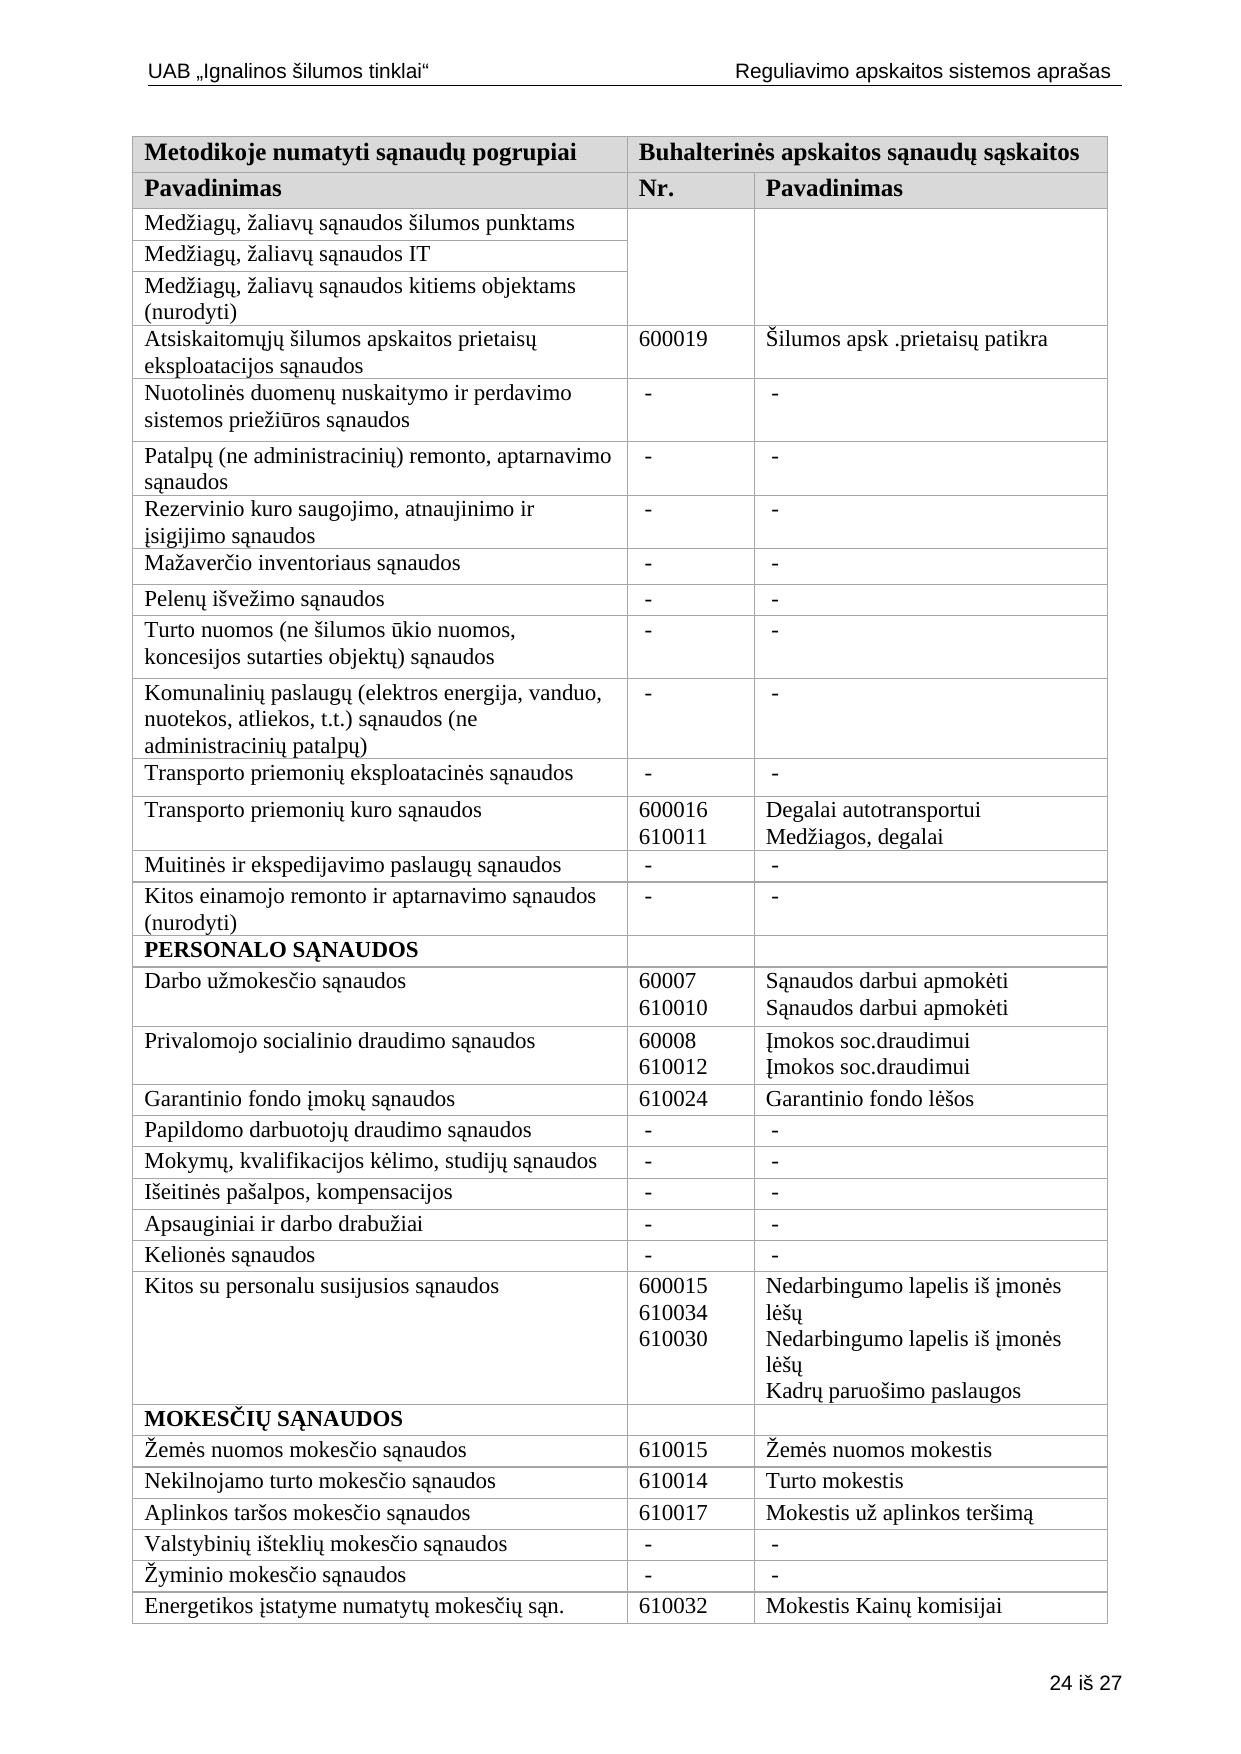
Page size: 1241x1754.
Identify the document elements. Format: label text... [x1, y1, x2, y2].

table_cell - [628, 679, 754, 758]
table_cell Medžiagų, žaliavų sąnaudos IT [133, 241, 627, 271]
table_cell Įmokos soc.draudimui Įmokos soc.draudimui [755, 1027, 1107, 1084]
table_cell Degalai autotransportui Medžiagos, degalai [755, 797, 1107, 850]
table_cell Pavadinimas [755, 173, 1107, 208]
table_cell Žyminio mokesčio sąnaudos [133, 1561, 627, 1591]
table_cell - [755, 1561, 1107, 1591]
table_cell Nuotolinės duomenų nuskaitymo ir perdavimo sistemos priežiūros sąnaudos [133, 379, 627, 441]
table_cell - [755, 1116, 1107, 1146]
table_header Buhalterinės apskaitos sąnaudų sąskaitos [628, 137, 1107, 172]
table_cell [755, 936, 1107, 966]
table_cell - [755, 549, 1107, 584]
table_cell Mažaverčio inventoriaus sąnaudos [133, 549, 627, 584]
table_cell Garantinio fondo lėšos [755, 1085, 1107, 1115]
table_cell - [628, 759, 754, 796]
table_cell 610024 [628, 1085, 754, 1115]
table_cell - [628, 1210, 754, 1240]
table_cell - [755, 442, 1107, 494]
table_cell - [755, 1179, 1107, 1209]
table_cell - [628, 883, 754, 935]
table_cell 600015 610034 610030 [628, 1272, 754, 1404]
table_cell Nedarbingumo lapelis iš įmonės lėšų Nedarbingumo lapelis iš įmonės lėšų Kadrų paruošimo paslaugos [755, 1272, 1107, 1404]
table_cell - [628, 442, 754, 494]
table_cell Sąnaudos darbui apmokėti Sąnaudos darbui apmokėti [755, 968, 1107, 1026]
table_cell PERSONALO SĄNAUDOS [133, 936, 627, 966]
table_cell Atsiskaitomųjų šilumos apskaitos prietaisų eksploatacijos sąnaudos [133, 326, 627, 378]
table_cell [628, 936, 754, 966]
table_cell - [755, 1241, 1107, 1271]
table_cell Valstybinių išteklių mokesčio sąnaudos [133, 1530, 627, 1560]
table_cell Medžiagų, žaliavų sąnaudos šilumos punktams [133, 209, 627, 239]
table_header Metodikoje numatyti sąnaudų pogrupiai [133, 137, 627, 172]
table_cell Darbo užmokesčio sąnaudos [133, 968, 627, 1026]
table_cell - [755, 759, 1107, 796]
table_cell - [755, 851, 1107, 881]
table_cell - [628, 1530, 754, 1560]
table_cell Mokestis už aplinkos teršimą [755, 1499, 1107, 1529]
table_cell 600019 [628, 326, 754, 378]
table_cell - [755, 585, 1107, 615]
table_cell Energetikos įstatyme numatytų mokesčių sąn. [133, 1593, 627, 1623]
table_cell Šilumos apsk .prietaisų patikra [755, 326, 1107, 378]
table_cell Turto nuomos (ne šilumos ūkio nuomos, koncesijos sutarties objektų) sąnaudos [133, 616, 627, 678]
table_cell Aplinkos taršos mokesčio sąnaudos [133, 1499, 627, 1529]
table_cell - [755, 1147, 1107, 1177]
table_cell Pavadinimas [133, 173, 627, 208]
table_cell Turto mokestis [755, 1468, 1107, 1498]
table_cell Kitos su personalu susijusios sąnaudos [133, 1272, 627, 1404]
table_cell 610015 [628, 1436, 754, 1466]
table_cell Komunalinių paslaugų (elektros energija, vanduo, nuotekos, atliekos, t.t.) sąnaudos (ne administracinių patalpų) [133, 679, 627, 758]
table_cell - [628, 851, 754, 881]
table_cell Žemės nuomos mokesčio sąnaudos [133, 1436, 627, 1466]
table_cell [628, 1405, 754, 1435]
table_cell - [755, 1210, 1107, 1240]
table_cell - [628, 1179, 754, 1209]
table_cell Patalpų (ne administracinių) remonto, aptarnavimo sąnaudos [133, 442, 627, 494]
table_cell 610017 [628, 1499, 754, 1529]
table_cell - [628, 549, 754, 584]
table_cell - [628, 585, 754, 615]
table_cell Kelionės sąnaudos [133, 1241, 627, 1271]
table_cell Išeitinės pašalpos, kompensacijos [133, 1179, 627, 1209]
table_cell Rezervinio kuro saugojimo, atnaujinimo ir įsigijimo sąnaudos [133, 496, 627, 548]
table_cell MOKESČIŲ SĄNAUDOS [133, 1405, 627, 1435]
table_cell - [755, 379, 1107, 441]
table_cell Mokymų, kvalifikacijos kėlimo, studijų sąnaudos [133, 1147, 627, 1177]
table_cell - [755, 616, 1107, 678]
table_cell Nr. [628, 173, 754, 208]
table_cell Mokestis Kainų komisijai [755, 1593, 1107, 1623]
table_cell - [755, 679, 1107, 758]
table_cell 610032 [628, 1593, 754, 1623]
table_cell - [628, 616, 754, 678]
table_cell Apsauginiai ir darbo drabužiai [133, 1210, 627, 1240]
table_cell - [628, 1147, 754, 1177]
table_cell Nekilnojamo turto mokesčio sąnaudos [133, 1468, 627, 1498]
table_cell Muitinės ir ekspedijavimo paslaugų sąnaudos [133, 851, 627, 881]
table_cell Papildomo darbuotojų draudimo sąnaudos [133, 1116, 627, 1146]
table_cell Garantinio fondo įmokų sąnaudos [133, 1085, 627, 1115]
table_cell 600016 610011 [628, 797, 754, 850]
table_cell Žemės nuomos mokestis [755, 1436, 1107, 1466]
table_cell - [755, 496, 1107, 548]
table_cell - [628, 379, 754, 441]
table_cell [755, 1405, 1107, 1435]
table_cell Pelenų išvežimo sąnaudos [133, 585, 627, 615]
table_cell Medžiagų, žaliavų sąnaudos kitiems objektams (nurodyti) [133, 272, 627, 324]
table_cell 60007 610010 [628, 968, 754, 1026]
table_cell Transporto priemonių eksploatacinės sąnaudos [133, 759, 627, 796]
table_cell - [628, 1116, 754, 1146]
table_cell - [628, 1561, 754, 1591]
table_cell Transporto priemonių kuro sąnaudos [133, 797, 627, 850]
table_cell 610014 [628, 1468, 754, 1498]
table_cell Privalomojo socialinio draudimo sąnaudos [133, 1027, 627, 1084]
table_cell - [628, 1241, 754, 1271]
table_cell - [628, 496, 754, 548]
table_cell Kitos einamojo remonto ir aptarnavimo sąnaudos (nurodyti) [133, 883, 627, 935]
table_cell 60008 610012 [628, 1027, 754, 1084]
table_cell - [755, 1530, 1107, 1560]
table_cell - [755, 883, 1107, 935]
